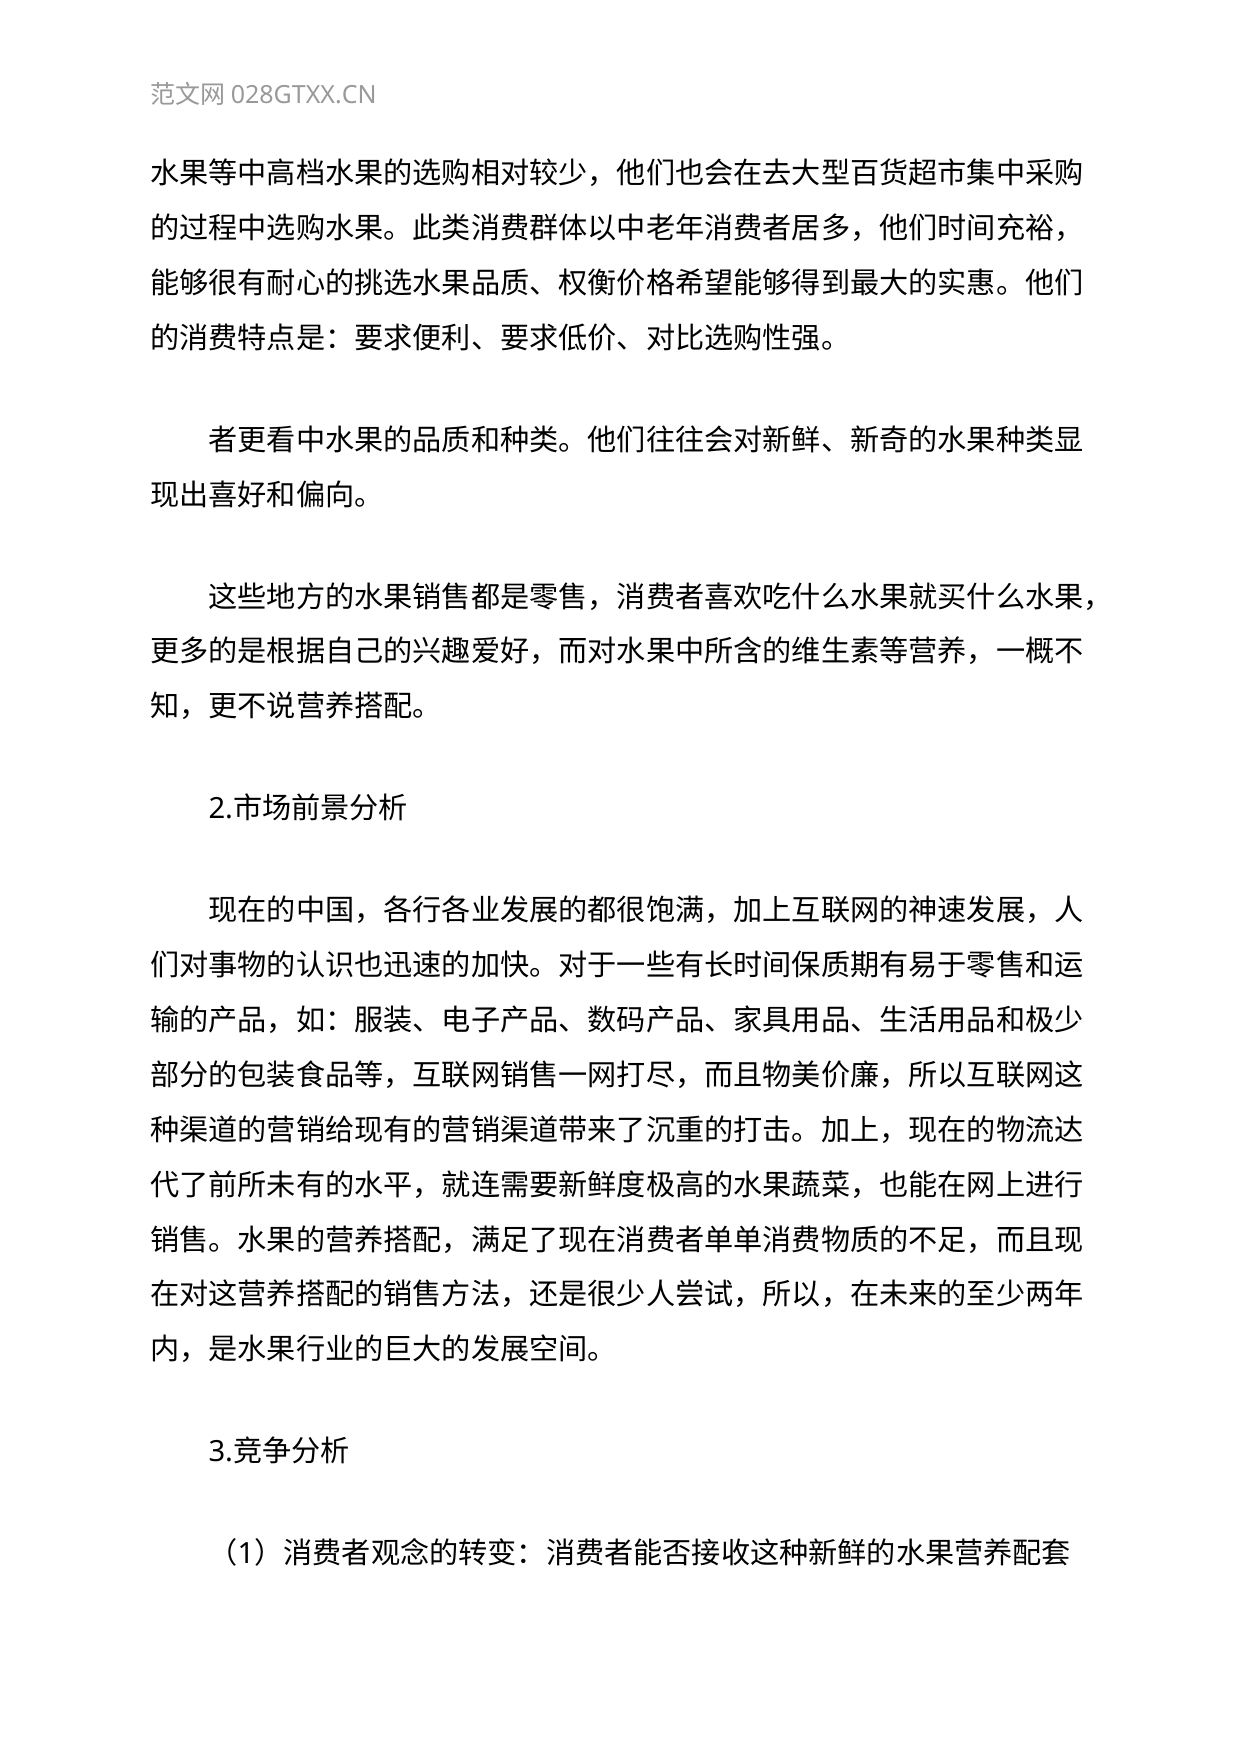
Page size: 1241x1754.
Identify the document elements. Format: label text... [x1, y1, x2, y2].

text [150, 1529, 1090, 1572]
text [150, 150, 1090, 357]
text 这些地方的水果销售都是零售，消费者喜欢吃什么水果就买什么水果，更多的是根据自己的兴趣爱好，而对水果中所含的维生素等营养，一概不知，更不说营养搭配。 [150, 573, 1090, 725]
text 现在的中国，各行各业发展的都很饱满，加上互联网的神速发展，人们对事物的认识也迅速的加快。对于一些有长时间保质期有易于零售和运输的产品，如：服装、电子产品、数码产品、家具用品、生活用品和极少部分的包装食品等，互联网销售一网打尽，而且物美价廉，所以互联网这种渠道的营销给现有的营销渠道带来了沉重的打击。加上，现在的物流达代了前所未有的水平，就连需要新鲜度极高的水果蔬菜，也能在网上进行销售。水果的营养搭配，满足了现在消费者单单消费物质的不足，而且现在对这营养搭配的销售方法，还是很少人尝试，所以，在未来的至少两年内，是水果行业的巨大的发展空间。 [150, 887, 1090, 1368]
text 者更看中水果的品质和种类。他们往往会对新鲜、新奇的水果种类显现出喜好和偏向。 [150, 416, 1090, 514]
text 2.市场前景分析 [150, 785, 1090, 827]
text 3.竞争分析 [150, 1428, 1090, 1470]
